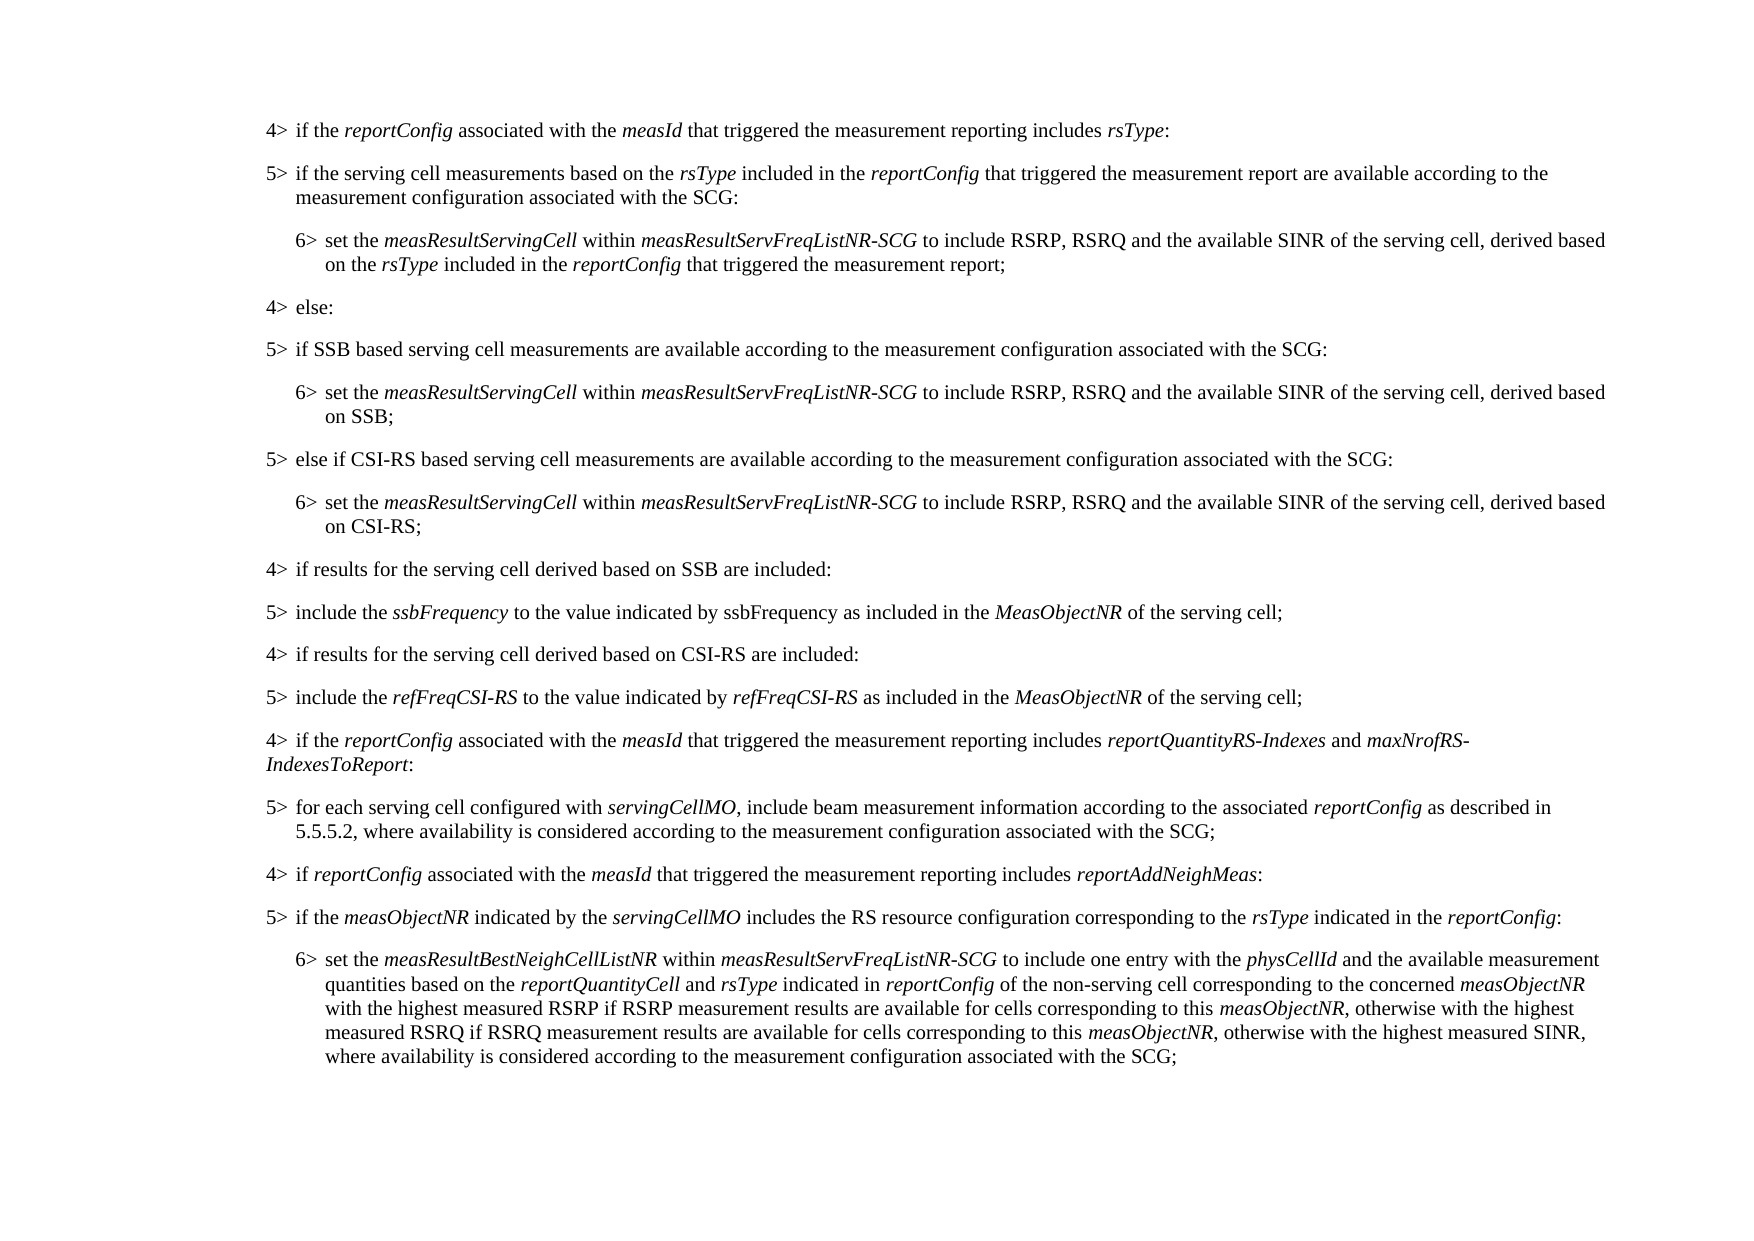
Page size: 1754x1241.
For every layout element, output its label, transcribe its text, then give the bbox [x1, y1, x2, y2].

text 6> set the measResultServingCell within measResultServFreqListNR-SCG to include RSRP, RSRQ and the available SINR of the serving cell, derived based on the rsType included in the reportConfig that triggered the measurement report; [295, 228, 1606, 276]
text 4> else: [266, 294, 1606, 319]
text 6> set the measResultServingCell within measResultServFreqListNR-SCG to include RSRP, RSRQ and the available SINR of the serving cell, derived based on SSB; [295, 380, 1606, 428]
text 4> if the reportConfig associated with the measId that triggered the measurement reporting includes rsType: [266, 118, 1606, 142]
text 4> if the reportConfig associated with the measId that triggered the measurement reporting includes reportQuantityRS-Indexes and maxNrofRS-IndexesToReport: [266, 728, 1606, 776]
text 4> if results for the serving cell derived based on CSI-RS are included: [266, 642, 1606, 666]
text 6> set the measResultBestNeighCellListNR within measResultServFreqListNR-SCG to include one entry with the physCellId and the available measurement quantities based on the reportQuantityCell and rsType indicated in reportConfig of the non-serving cell corresponding to the concerned measObjectNR with the highest measured RSRP if RSRP measurement results are available for cells corresponding to this measObjectNR, otherwise with the highest measured RSRQ if RSRQ measurement results are available for cells corresponding to this measObjectNR, otherwise with the highest measured SINR, where availability is considered according to the measurement configuration associated with the SCG; [295, 947, 1606, 1068]
text 5> if the serving cell measurements based on the rsType included in the reportConfig that triggered the measurement report are available according to the measurement configuration associated with the SCG: [266, 161, 1606, 209]
text 5> if SSB based serving cell measurements are available according to the measurement configuration associated with the SCG: [266, 337, 1606, 361]
text 5> if the measObjectNR indicated by the servingCellMO includes the RS resource configuration corresponding to the rsType indicated in the reportConfig: [266, 904, 1606, 929]
text 5> include the refFreqCSI-RS to the value indicated by refFreqCSI-RS as included in the MeasObjectNR of the serving cell; [266, 685, 1606, 709]
text 4> if results for the serving cell derived based on SSB are included: [266, 557, 1606, 581]
text 5> for each serving cell configured with servingCellMO, include beam measurement information according to the associated reportConfig as described in 5.5.5.2, where availability is considered according to the measurement configuration associated with the SCG; [266, 795, 1606, 843]
text 6> set the measResultServingCell within measResultServFreqListNR-SCG to include RSRP, RSRQ and the available SINR of the serving cell, derived based on CSI-RS; [295, 490, 1606, 538]
text 5> else if CSI-RS based serving cell measurements are available according to the measurement configuration associated with the SCG: [266, 447, 1606, 471]
text 5> include the ssbFrequency to the value indicated by ssbFrequency as included in the MeasObjectNR of the serving cell; [266, 599, 1606, 624]
text 4> if reportConfig associated with the measId that triggered the measurement reporting includes reportAddNeighMeas: [266, 862, 1606, 886]
